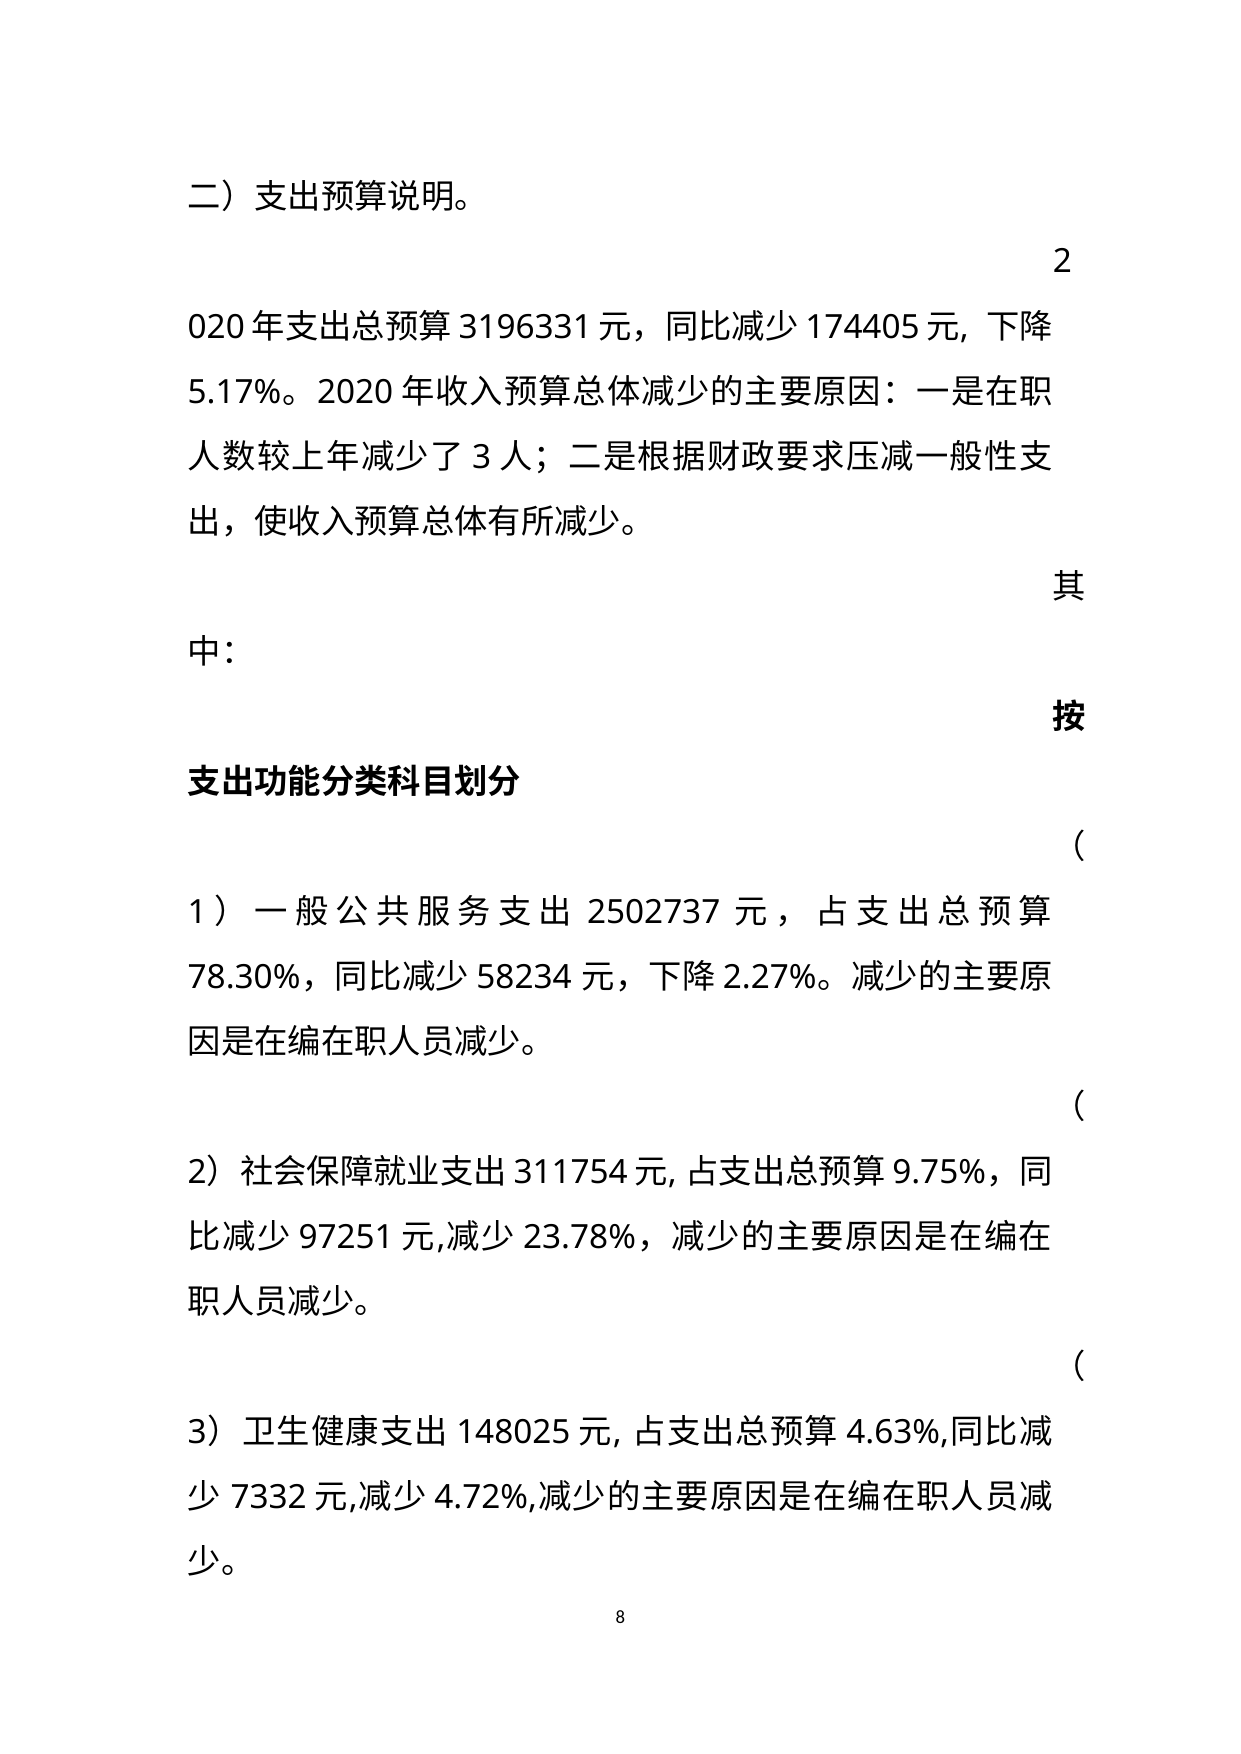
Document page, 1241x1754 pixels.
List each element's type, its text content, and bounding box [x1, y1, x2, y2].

text 其中： [187, 552, 1053, 682]
text （1）一般公共服务支出2502737元，占支出总预算 78.30%，同比减少58234 元，下降2.27%。减少的主要原因是在编在职人员减少。 [187, 812, 1053, 1072]
text （二）支出预算说明。 [187, 162, 1053, 227]
text （3）卫生健康支出148025元, 占支出总预算4.63%,同比减少 7332元,减少4.72%,减少的主要原因是在编在职人员减少。 [187, 1332, 1053, 1592]
text 2020年支出总预算3196331元，同比减少174405元, 下降5.17%。2020年收入预算总体减少的主要原因：一是在职人数较上年减少了3人；二是根据财政要求压减一般性支出，使收入预算总体有所减少。 [187, 227, 1053, 552]
text 按支出功能分类科目划分 [187, 682, 1053, 812]
text （2）社会保障就业支出311754元, 占支出总预算9.75%，同比减少97251元,减少23.78%，减少的主要原因是在编在职人员减少。 [187, 1072, 1053, 1332]
